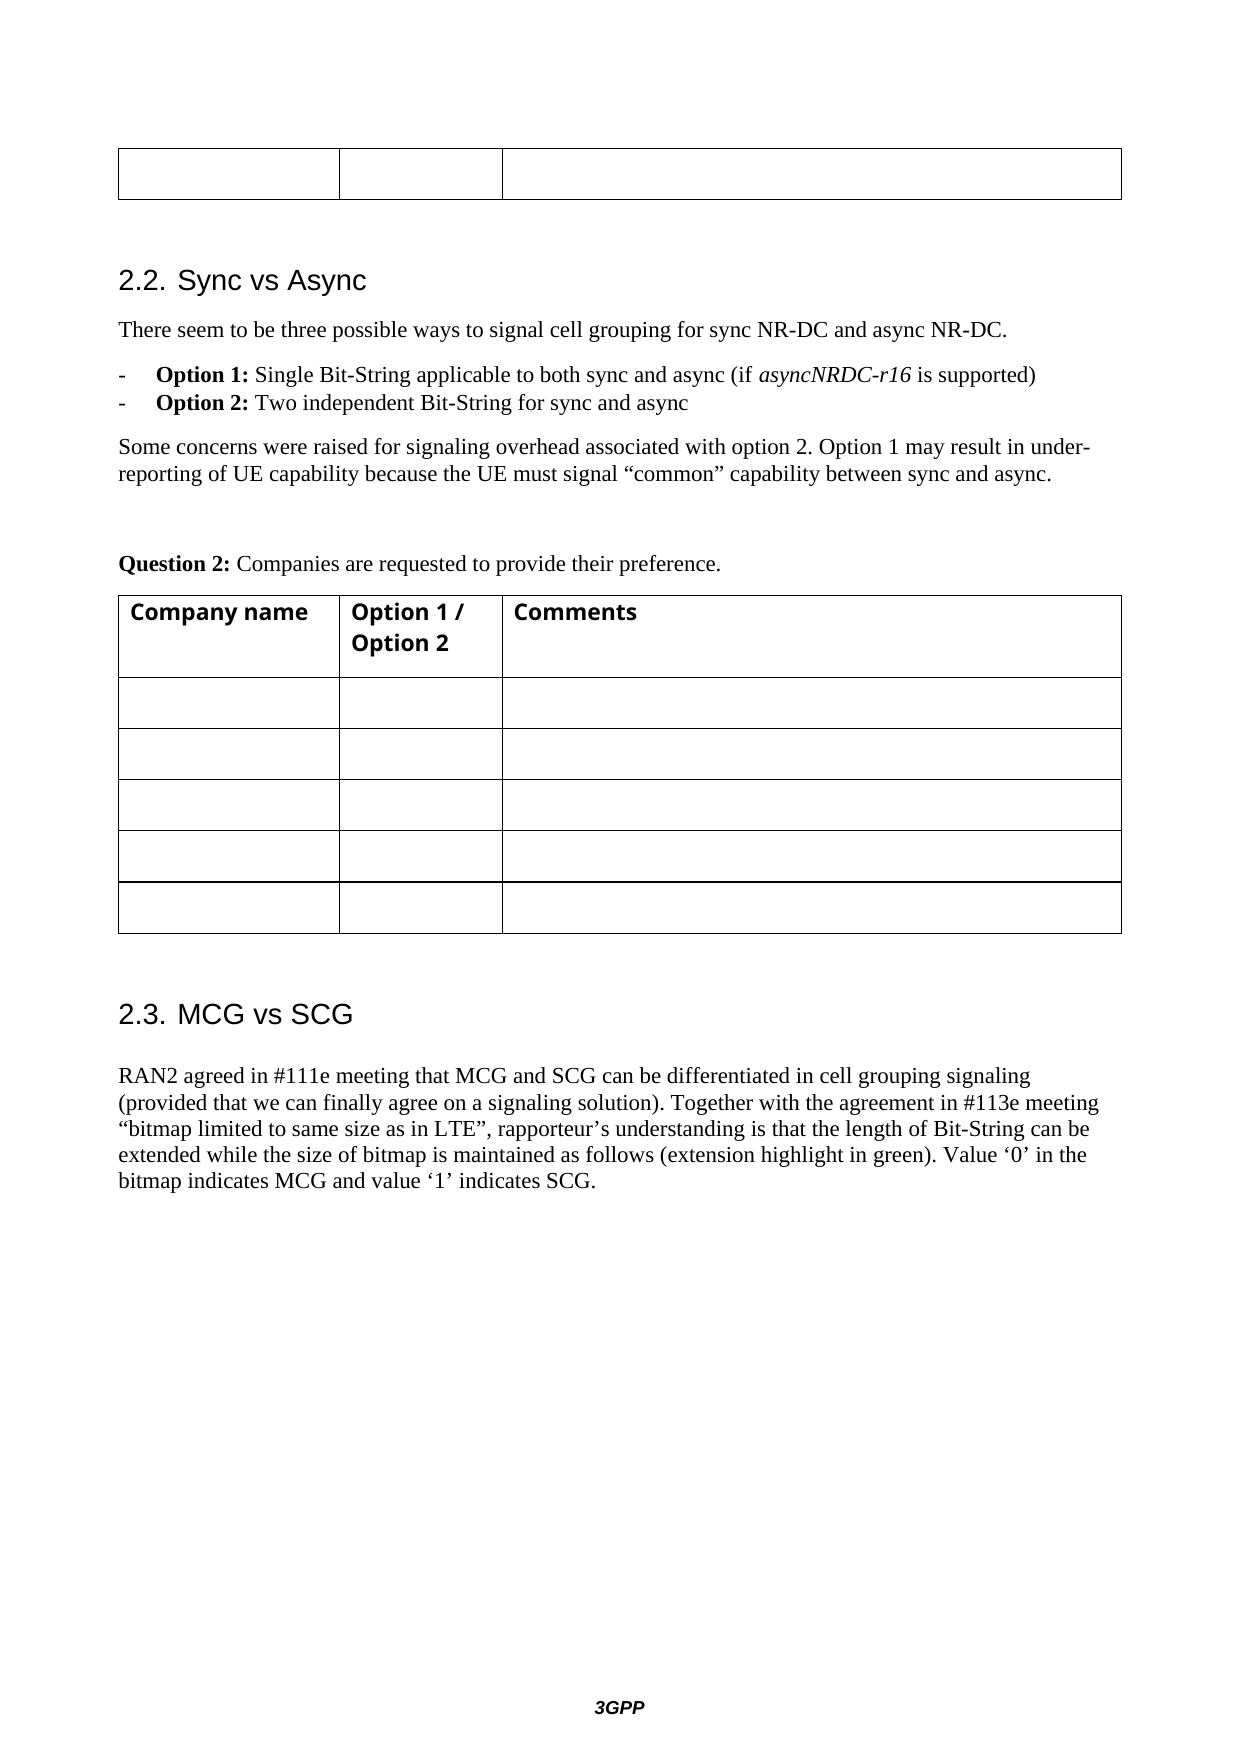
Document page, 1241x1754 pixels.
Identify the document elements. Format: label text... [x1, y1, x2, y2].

table_header Option 1 / Option 2 [340, 596, 502, 677]
list Option 2: Two independent Bit-String for sync and async [118, 389, 1122, 415]
table_cell [503, 780, 1121, 830]
table_cell [119, 780, 339, 830]
table_cell [503, 883, 1121, 932]
table_cell [340, 149, 502, 198]
table_cell [119, 149, 339, 198]
table_cell [119, 729, 339, 779]
table_cell [340, 678, 502, 728]
text There seem to be three possible ways to signal cell grouping for sync NR-DC and async NR-DC. [118, 316, 1122, 342]
table_cell [119, 831, 339, 881]
table_cell [503, 831, 1121, 881]
table_cell [503, 149, 1121, 198]
table_cell [119, 883, 339, 932]
table_header Comments [503, 596, 1121, 677]
text RAN2 agreed in #111e meeting that MCG and SCG can be differentiated in cell grouping signaling (provided that we can finally agree on a signaling solution). Together with the agreement in #113e meeting “bitmap limited to same size as in LTE”, rapporteur’s understanding is that the length of Bit-String can be extended while the size of bitmap is maintained as follows (extension highlight in green). Value ‘0’ in the bitmap indicates MCG and value ‘1’ indicates SCG. [118, 1062, 1122, 1194]
table_cell [340, 780, 502, 830]
text Some concerns were raised for signaling overhead associated with option 2. Option 1 may result in under-reporting of UE capability because the UE must signal “common” capability between sync and async. [118, 433, 1122, 486]
table_cell [340, 883, 502, 932]
subtitle MCG vs SCG [118, 997, 1122, 1031]
subtitle Sync vs Async [118, 263, 1122, 297]
table_cell [340, 831, 502, 881]
text Question 2: Companies are requested to provide their preference. [118, 550, 1122, 576]
table_cell [340, 729, 502, 779]
table_cell [119, 678, 339, 728]
table_header Company name [119, 596, 339, 677]
list Option 1: Single Bit-String applicable to both sync and async (if asyncNRDC-r16 is supported) [118, 361, 1122, 387]
table_cell [503, 678, 1121, 728]
table_cell [503, 729, 1121, 779]
